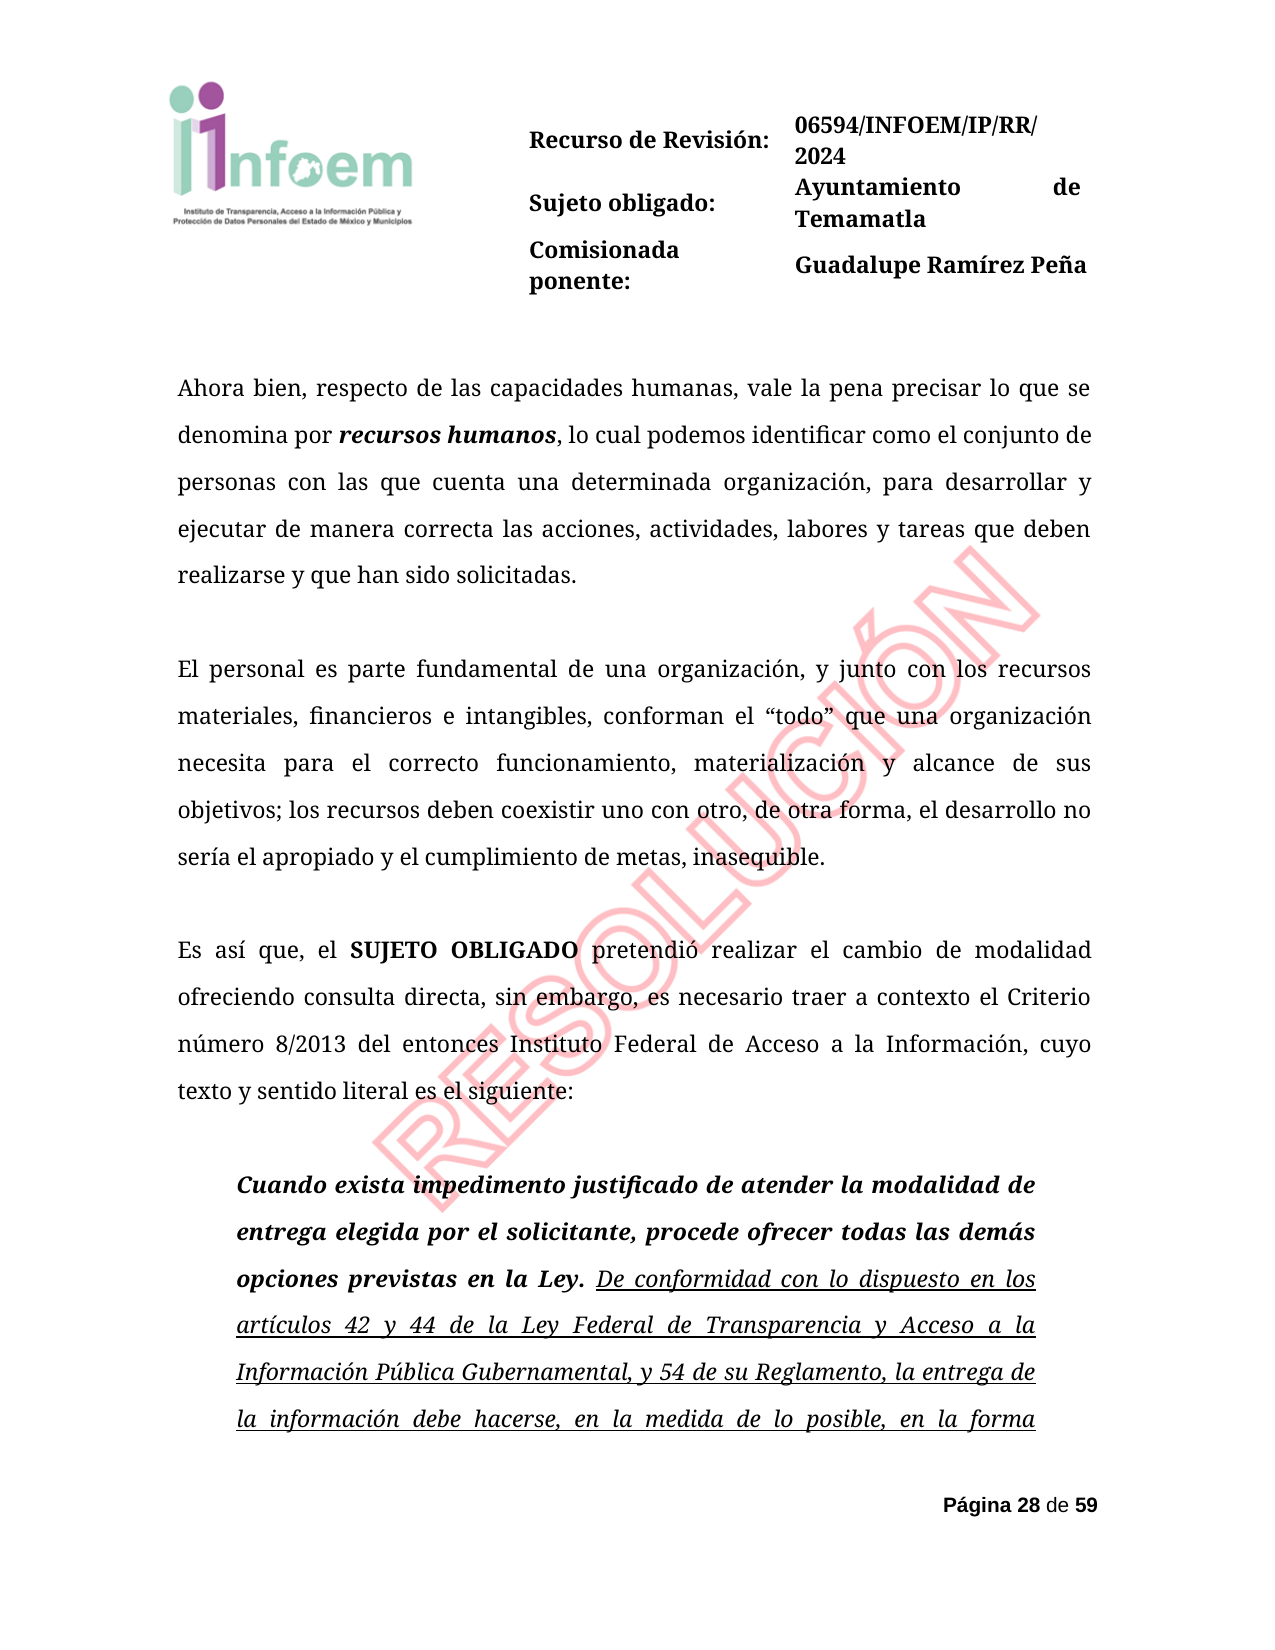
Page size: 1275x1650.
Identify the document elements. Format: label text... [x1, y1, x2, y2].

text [236, 1169, 1039, 1434]
text Ahora bien, respecto de las capacidades humanas, vale la pena precisar lo que se denomina por recursos humanos, lo cual podemos identificar como el conjunto de personas con las que cuenta una determinada organización, para desarrollar y ejecutar de manera correcta las acciones, actividades, labores y tareas que deben realizarse y que han sido solicitadas. [177, 372, 1092, 591]
picture [49, 21, 1275, 1650]
text El personal es parte fundamental de una organización, y junto con los recursos materiales, financieros e intangibles, conforman el “todo” que una organización necesita para el correcto funcionamiento, materialización y alcance de sus objetivos; los recursos deben coexistir uno con otro, de otra forma, el desarrollo no sería el apropiado y el cumplimiento de metas, inasequible. [177, 653, 1092, 872]
text Es así que, el SUJETO OBLIGADO pretendió realizar el cambio de modalidad ofreciendo consulta directa, sin embargo, es necesario traer a contexto el Criterio número 8/2013 del entonces Instituto Federal de Acceso a la Información, cuyo texto y sentido literal es el siguiente: [177, 934, 1092, 1106]
